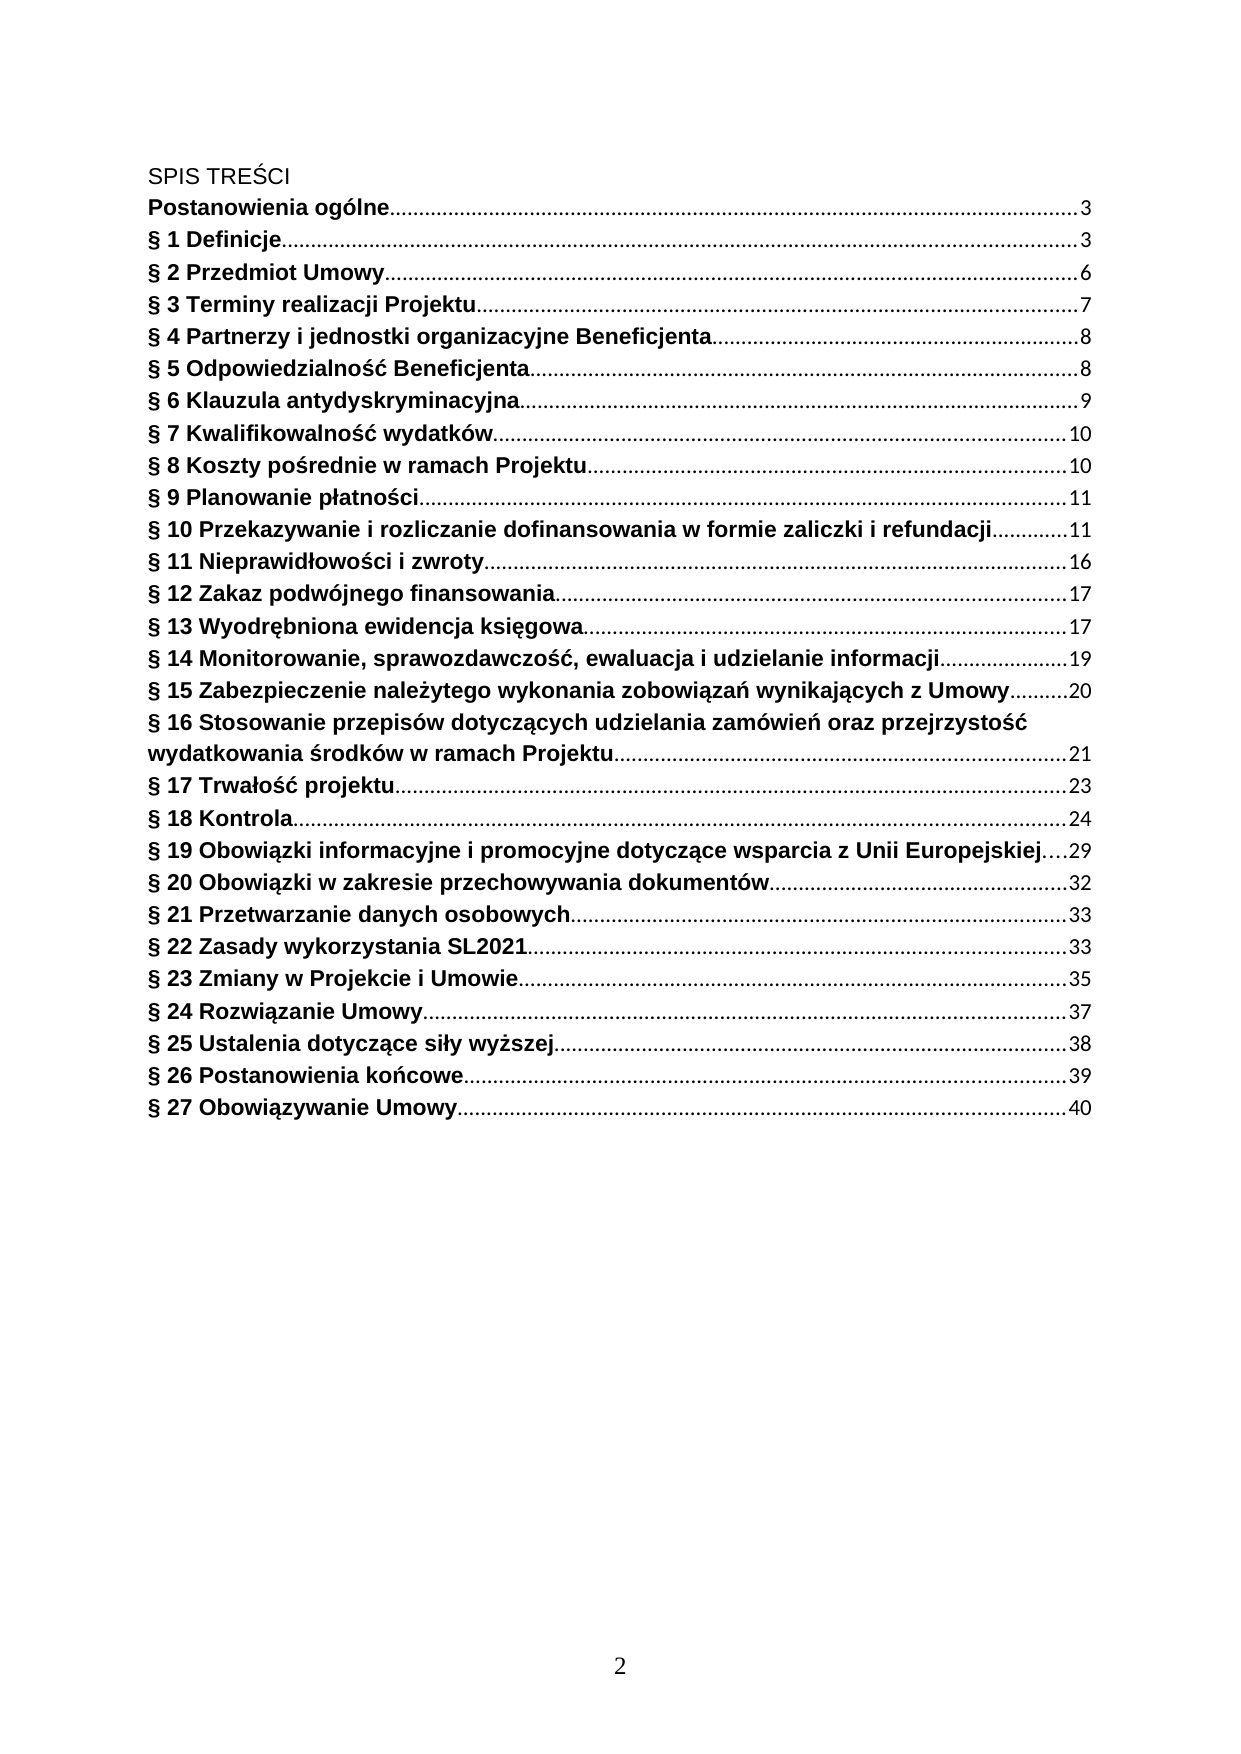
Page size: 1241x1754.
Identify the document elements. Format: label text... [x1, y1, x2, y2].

text § 26 Postanowienia końcowe 39 [148, 1061, 1093, 1089]
text § 20 Obowiązki w zakresie przechowywania dokumentów 32 [148, 868, 1093, 896]
text § 7 Kwalifikowalność wydatków 10 [148, 419, 1093, 447]
text § 19 Obowiązki informacyjne i promocyjne dotyczące wsparcia z Unii Europejskiej 29 [148, 836, 1093, 864]
text § 23 Zmiany w Projekcie i Umowie 35 [148, 964, 1093, 993]
text § 9 Planowanie płatności 11 [148, 483, 1093, 511]
text § 21 Przetwarzanie danych osobowych 33 [148, 900, 1093, 928]
text § 11 Nieprawidłowości i zwroty 16 [148, 547, 1093, 575]
text § 22 Zasady wykorzystania SL2021 33 [148, 932, 1093, 960]
text § 12 Zakaz podwójnego finansowania 17 [148, 579, 1093, 608]
text § 14 Monitorowanie, sprawozdawczość, ewaluacja i udzielanie informacji 19 [148, 644, 1093, 672]
text § 25 Ustalenia dotyczące siły wyższej 38 [148, 1029, 1093, 1057]
text SPIS TREŚCI [148, 163, 1093, 189]
text § 18 Kontrola 24 [148, 804, 1093, 832]
text § 4 Partnerzy i jednostki organizacyjne Beneficjenta 8 [148, 322, 1093, 350]
text § 27 Obowiązywanie Umowy 40 [148, 1093, 1093, 1121]
text § 13 Wyodrębniona ewidencja księgowa 17 [148, 612, 1093, 640]
text § 24 Rozwiązanie Umowy 37 [148, 997, 1093, 1025]
text § 1 Definicje 3 [148, 226, 1093, 253]
text § 6 Klauzula antydyskryminacyjna 9 [148, 386, 1093, 414]
text § 16 Stosowanie przepisów dotyczących udzielania zamówień oraz przejrzystość wydatkowania środków w ramach Projektu 21 [148, 709, 1093, 767]
text Postanowienia ogólne 3 [148, 193, 1093, 221]
text § 10 Przekazywanie i rozliczanie dofinansowania w formie zaliczki i refundacji 11 [148, 515, 1093, 543]
text § 17 Trwałość projektu 23 [148, 771, 1093, 799]
text § 5 Odpowiedzialność Beneficjenta 8 [148, 354, 1093, 382]
text § 15 Zabezpieczenie należytego wykonania zobowiązań wynikających z Umowy 20 [148, 676, 1093, 704]
text § 3 Terminy realizacji Projektu 7 [148, 290, 1093, 318]
text § 8 Koszty pośrednie w ramach Projektu 10 [148, 451, 1093, 479]
text § 2 Przedmiot Umowy 6 [148, 258, 1093, 286]
